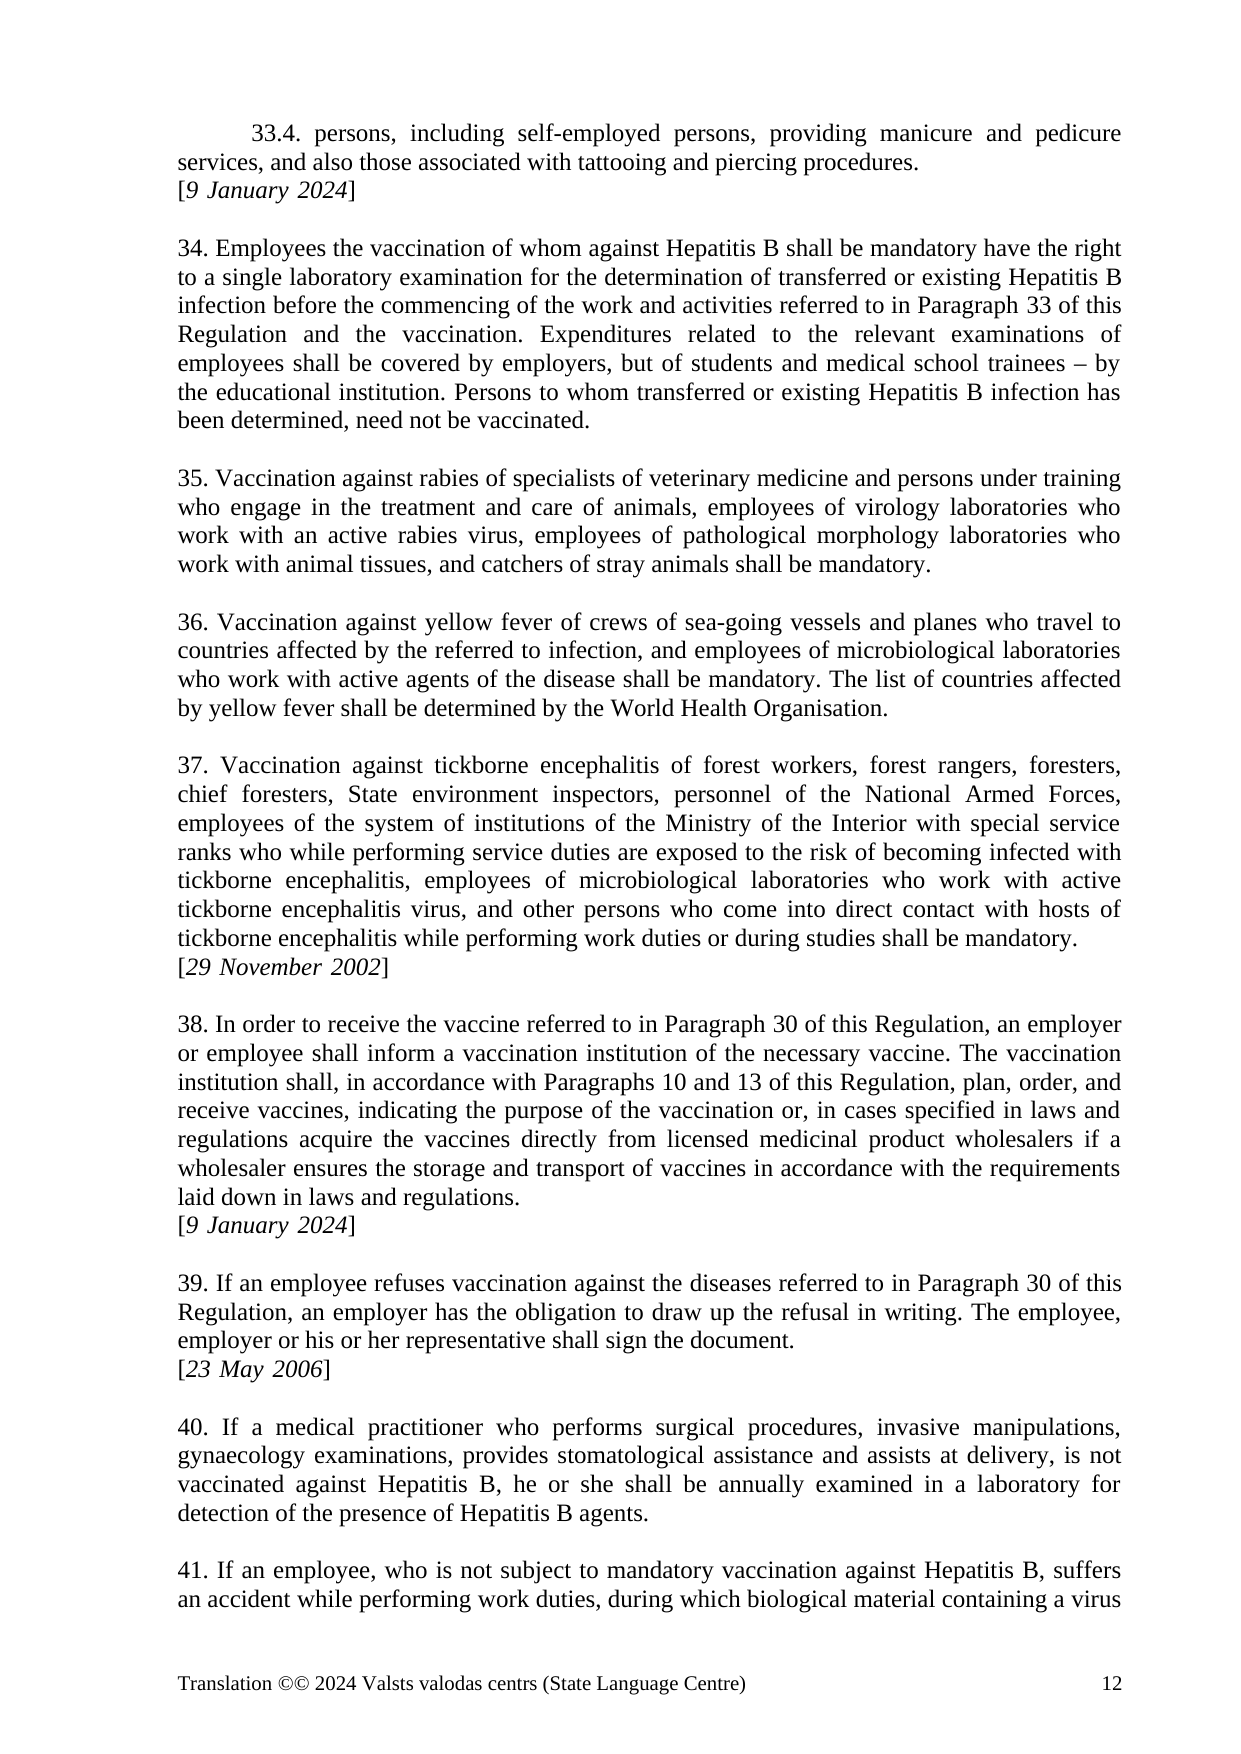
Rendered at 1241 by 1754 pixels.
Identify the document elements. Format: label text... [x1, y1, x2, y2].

text 33.4. persons, including self-employed persons, providing manicure and pedicure services, and also those associated with tattooing and piercing procedures. [177, 118, 1122, 176]
text [23 May 2006] [177, 1354, 1122, 1383]
text 39. If an employee refuses vaccination against the diseases referred to in Paragraph 30 of this Regulation, an employer has the obligation to draw up the refusal in writing. The employee, employer or his or her representative shall sign the document. [177, 1268, 1122, 1354]
text 38. In order to receive the vaccine referred to in Paragraph 30 of this Regulation, an employer or employee shall inform a vaccination institution of the necessary vaccine. The vaccination institution shall, in accordance with Paragraphs 10 and 13 of this Regulation, plan, order, and receive vaccines, indicating the purpose of the vaccination or, in cases specified in laws and regulations acquire the vaccines directly from licensed medicinal product wholesalers if a wholesaler ensures the storage and transport of vaccines in accordance with the requirements laid down in laws and regulations. [177, 1009, 1122, 1211]
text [177, 1556, 1122, 1613]
text 36. Vaccination against yellow fever of crews of sea-going vessels and planes who travel to countries affected by the referred to infection, and employees of microbiological laboratories who work with active agents of the disease shall be mandatory. The list of countries affected by yellow fever shall be determined by the World Health Organisation. [177, 607, 1122, 722]
text 34. Employees the vaccination of whom against Hepatitis B shall be mandatory have the right to a single laboratory examination for the determination of transferred or existing Hepatitis B infection before the commencing of the work and activities referred to in Paragraph 33 of this Regulation and the vaccination. Expenditures related to the relevant examinations of employees shall be covered by employers, but of students and medical school trainees – by the educational institution. Persons to whom transferred or existing Hepatitis B infection has been determined, need not be vaccinated. [177, 233, 1122, 434]
text 35. Vaccination against rabies of specialists of veterinary medicine and persons under training who engage in the treatment and care of animals, employees of virology laboratories who work with an active rabies virus, employees of pathological morphology laboratories who work with animal tissues, and catchers of stray animals shall be mandatory. [177, 463, 1122, 578]
text [9 January 2024] [177, 176, 1122, 204]
text [9 January 2024] [177, 1211, 1122, 1239]
text 37. Vaccination against tickborne encephalitis of forest workers, forest rangers, foresters, chief foresters, State environment inspectors, personnel of the National Armed Forces, employees of the system of institutions of the Ministry of the Interior with special service ranks who while performing service duties are exposed to the risk of becoming infected with tickborne encephalitis, employees of microbiological laboratories who work with active tickborne encephalitis virus, and other persons who come into direct contact with hosts of tickborne encephalitis while performing work duties or during studies shall be mandatory. [177, 751, 1122, 952]
text [29 November 2002] [177, 952, 1122, 981]
text 40. If a medical practitioner who performs surgical procedures, invasive manipulations, gynaecology examinations, provides stomatological assistance and assists at delivery, is not vaccinated against Hepatitis B, he or she shall be annually examined in a laboratory for detection of the presence of Hepatitis B agents. [177, 1412, 1122, 1527]
